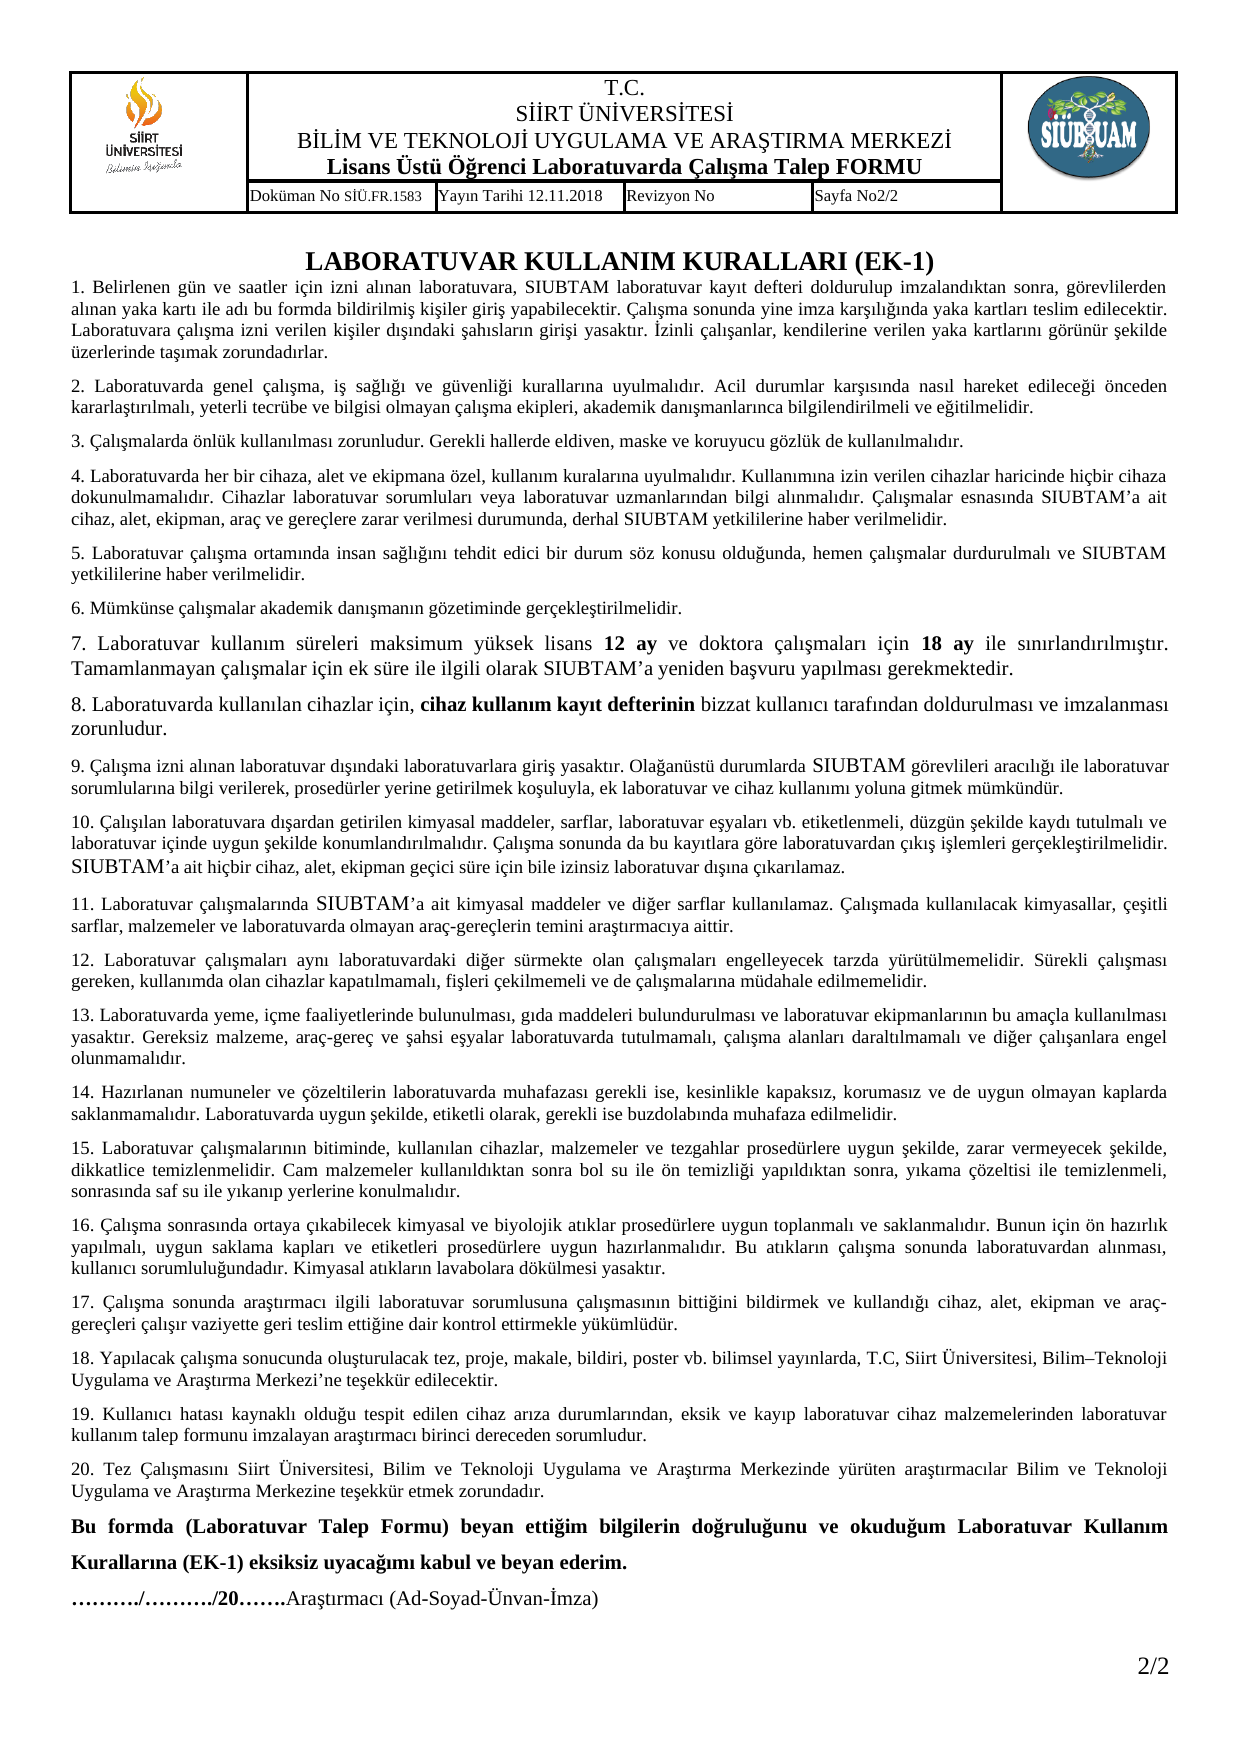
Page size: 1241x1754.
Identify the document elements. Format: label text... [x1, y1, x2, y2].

table_cell Yayın Tarihi 12.11.2018 [438, 183, 623, 211]
text 13. Laboratuvarda yeme, içme faaliyetlerinde bulunulması, gıda maddeleri bulundurulması ve laboratuvar ekipmanlarının bu amaçla kullanılması yasaktır. Gereksiz malzeme, araç-gereç ve şahsi eşyalar laboratuvarda tutulmamalı, çalışma alanları daraltılmamalı ve diğer çalışanlara engel olunmamalıdır. [71, 1004, 1169, 1069]
table_header [1003, 74, 1175, 211]
table_cell Revizyon No [626, 183, 811, 211]
text 12. Laboratuvar çalışmaları aynı laboratuvardaki diğer sürmekte olan çalışmaları engelleyecek tarzda yürütülmemelidir. Sürekli çalışması gereken, kullanımda olan cihazlar kapatılmamalı, fişleri çekilmemeli ve de çalışmalarına müdahale edilmemelidir. [71, 948, 1169, 992]
picture [1025, 75, 1150, 181]
text Bu formda (Laboratuvar Talep Formu) beyan ettiğim bilgilerin doğruluğunu ve okuduğum Laboratuvar Kullanım Kurallarına (EK-1) eksiksiz uyacağımı kabul ve beyan ederim. [71, 1514, 1169, 1574]
text 5. Laboratuvar çalışma ortamında insan sağlığını tehdit edici bir durum söz konusu olduğunda, hemen çalışmalar durdurulmalı ve SIUBTAM yetkililerine haber verilmelidir. [71, 542, 1169, 585]
text 17. Çalışma sonunda araştırmacı ilgili laboratuvar sorumlusuna çalışmasının bittiğini bildirmek ve kullandığı cihaz, alet, ekipman ve araç-gereçleri çalışır vaziyette geri teslim ettiğine dair kontrol ettirmekle yükümlüdür. [71, 1291, 1169, 1334]
picture [78, 73, 199, 176]
table_header [72, 74, 246, 211]
text ………./………./20…….Araştırmacı (Ad-Soyad-Ünvan-İmza) [71, 1586, 1169, 1610]
text 10. Çalışılan laboratuvara dışardan getirilen kimyasal maddeler, sarflar, laboratuvar eşyaları vb. etiketlenmeli, düzgün şekilde kaydı tutulmalı ve laboratuvar içinde uygun şekilde konumlandırılmalıdır. Çalışma sonunda da bu kayıtlara göre laboratuvardan çıkış işlemleri gerçekleştirilmelidir. SIUBTAM’a ait hiçbir cihaz, alet, ekipman geçici süre için bile izinsiz laboratuvar dışına çıkarılamaz. [71, 811, 1169, 878]
text 1. Belirlenen gün ve saatler için izni alınan laboratuvara, SIUBTAM laboratuvar kayıt defteri doldurulup imzalandıktan sonra, görevlilerden alınan yaka kartı ile adı bu formda bildirilmiş kişiler giriş yapabilecektir. Çalışma sonunda yine imza karşılığında yaka kartları teslim edilecektir. Laboratuvara çalışma izni verilen kişiler dışındaki şahısların girişi yasaktır. İzinli çalışanlar, kendilerine verilen yaka kartlarını görünür şekilde üzerlerinde taşımak zorundadırlar. [71, 276, 1169, 362]
table_header T.C. SİİRT ÜNİVERSİTESİ BİLİM VE TEKNOLOJİ UYGULAMA VE ARAŞTIRMA MERKEZİ Lisans Üstü Öğrenci Laboratuvarda Çalışma Talep FORMU [249, 74, 1000, 179]
text 14. Hazırlanan numuneler ve çözeltilerin laboratuvarda muhafazası gerekli ise, kesinlikle kapaksız, korumasız ve de uygun olmayan kaplarda saklanmamalıdır. Laboratuvarda uygun şekilde, etiketli olarak, gerekli ise buzdolabında muhafaza edilmelidir. [71, 1081, 1169, 1124]
text 4. Laboratuvarda her bir cihaza, alet ve ekipmana özel, kullanım kuralarına uyulmalıdır. Kullanımına izin verilen cihazlar haricinde hiçbir cihaza dokunulmamalıdır. Cihazlar laboratuvar sorumluları veya laboratuvar uzmanlarından bilgi alınmalıdır. Çalışmalar esnasında SIUBTAM’a ait cihaz, alet, ekipman, araç ve gereçlere zarar verilmesi durumunda, derhal SIUBTAM yetkililerine haber verilmelidir. [71, 464, 1169, 529]
text 18. Yapılacak çalışma sonucunda oluşturulacak tez, proje, makale, bildiri, poster vb. bilimsel yayınlarda, T.C, Siirt Üniversitesi, Bilim–Teknoloji Uygulama ve Araştırma Merkezi’ne teşekkür edilecektir. [71, 1347, 1169, 1390]
text 7. Laboratuvar kullanım süreleri maksimum yüksek lisans 12 ay ve doktora çalışmaları için 18 ay ile sınırlandırılmıştır. Tamamlanmayan çalışmalar için ek süre ile ilgili olarak SIUBTAM’a yeniden başvuru yapılması gerekmektedir. [71, 631, 1169, 679]
text 15. Laboratuvar çalışmalarının bitiminde, kullanılan cihazlar, malzemeler ve tezgahlar prosedürlere uygun şekilde, zarar vermeyecek şekilde, dikkatlice temizlenmelidir. Cam malzemeler kullanıldıktan sonra bol su ile ön temizliği yapıldıktan sonra, yıkama çözeltisi ile temizlenmeli, sonrasında saf su ile yıkanıp yerlerine konulmalıdır. [71, 1137, 1169, 1202]
text LABORATUVAR KULLANIM KURALLARI (EK-1) [71, 245, 1169, 276]
text 16. Çalışma sonrasında ortaya çıkabilecek kimyasal ve biyolojik atıklar prosedürlere uygun toplanmalı ve saklanmalıdır. Bunun için ön hazırlık yapılmalı, uygun saklama kapları ve etiketleri prosedürlere uygun hazırlanmalıdır. Bu atıkların çalışma sonunda laboratuvardan alınması, kullanıcı sorumluluğundadır. Kimyasal atıkların lavabolara dökülmesi yasaktır. [71, 1214, 1169, 1279]
text 6. Mümkünse çalışmalar akademik danışmanın gözetiminde gerçekleştirilmelidir. [71, 597, 1169, 619]
table_cell Doküman No SİÜ.FR.1583 [249, 183, 435, 211]
text 11. Laboratuvar çalışmalarında SIUBTAM’a ait kimyasal maddeler ve diğer sarflar kullanılamaz. Çalışmada kullanılacak kimyasallar, çeşitli sarflar, malzemeler ve laboratuvarda olmayan araç-gereçlerin temini araştırmacıya aittir. [71, 890, 1169, 936]
text 8. Laboratuvarda kullanılan cihazlar için, cihaz kullanım kayıt defterinin bizzat kullanıcı tarafından doldurulması ve imzalanması zorunludur. [71, 692, 1169, 740]
table_cell Sayfa No2/2 [814, 183, 1000, 211]
text 20. Tez Çalışmasını Siirt Üniversitesi, Bilim ve Teknoloji Uygulama ve Araştırma Merkezinde yürüten araştırmacılar Bilim ve Teknoloji Uygulama ve Araştırma Merkezine teşekkür etmek zorundadır. [71, 1458, 1169, 1501]
text 19. Kullanıcı hatası kaynaklı olduğu tespit edilen cihaz arıza durumlarından, eksik ve kayıp laboratuvar cihaz malzemelerinden laboratuvar kullanım talep formunu imzalayan araştırmacı birinci dereceden sorumludur. [71, 1403, 1169, 1446]
text 9. Çalışma izni alınan laboratuvar dışındaki laboratuvarlara giriş yasaktır. Olağanüstü durumlarda SIUBTAM görevlileri aracılığı ile laboratuvar sorumlularına bilgi verilerek, prosedürler yerine getirilmek koşuluyla, ek laboratuvar ve cihaz kullanımı yoluna gitmek mümkündür. [71, 753, 1169, 798]
text 2. Laboratuvarda genel çalışma, iş sağlığı ve güvenliği kurallarına uyulmalıdır. Acil durumlar karşısında nasıl hareket edileceği önceden kararlaştırılmalı, yeterli tecrübe ve bilgisi olmayan çalışma ekipleri, akademik danışmanlarınca bilgilendirilmeli ve eğitilmelidir. [71, 375, 1169, 418]
text 3. Çalışmalarda önlük kullanılması zorunludur. Gerekli hallerde eldiven, maske ve koruyucu gözlük de kullanılmalıdır. [71, 430, 1169, 452]
